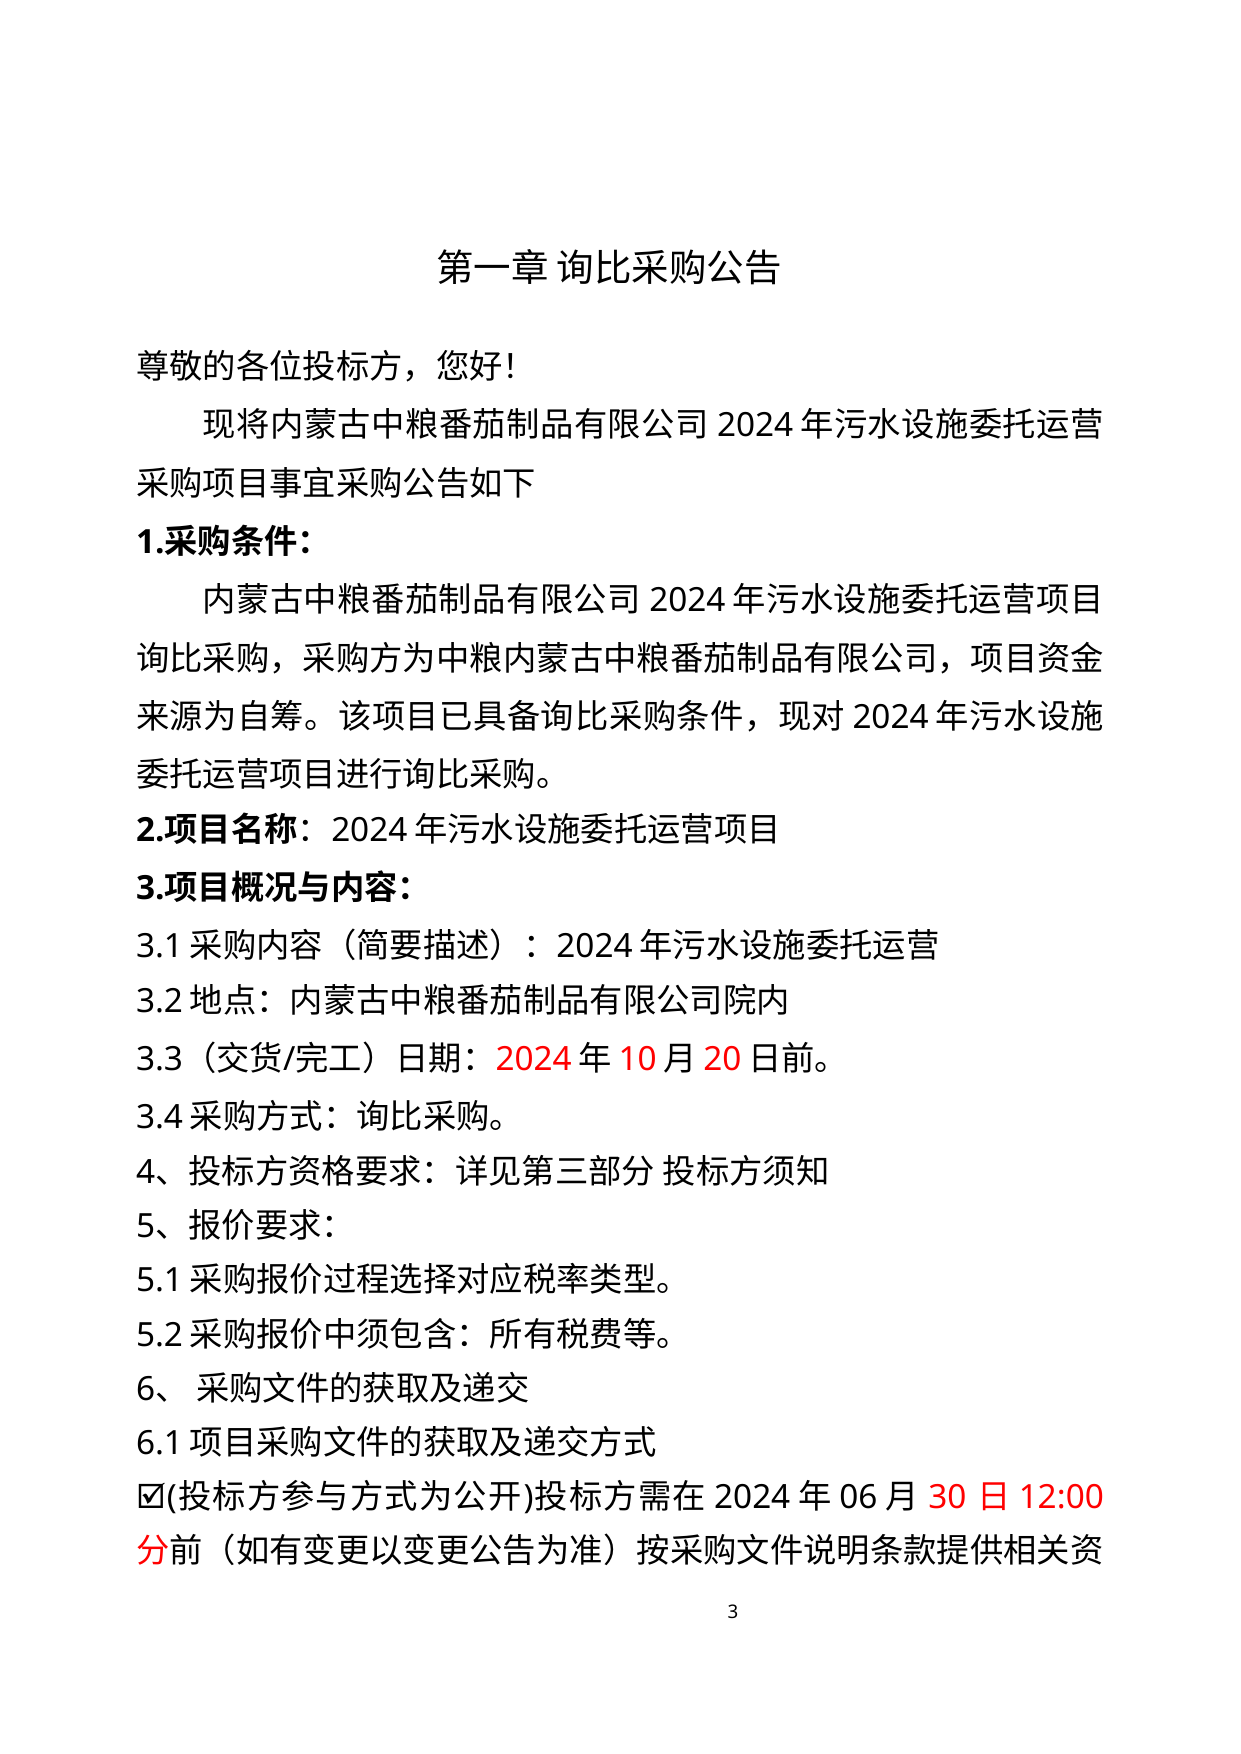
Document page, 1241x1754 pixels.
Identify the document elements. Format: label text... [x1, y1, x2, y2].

text 3.1采购内容（简要描述）：2024年污水设施委托运营 [136, 911, 1104, 969]
text 3.4采购方式：询比采购。 [136, 1082, 1104, 1140]
text 尊敬的各位投标方，您好！ [136, 332, 1104, 390]
text 4、投标方资格要求：详见第三部分 投标方须知 [136, 1140, 1104, 1194]
text 6.1项目采购文件的获取及递交方式 [136, 1411, 1104, 1465]
text 3.3（交货/完工）日期：2024年10月20日前。 [136, 1023, 1104, 1082]
text 第一章 询比采购公告 [136, 238, 1104, 292]
text 现将内蒙古中粮番茄制品有限公司2024年污水设施委托运营采购项目事宜采购公告如下 [136, 390, 1104, 507]
text 1.采购条件： [136, 507, 1104, 565]
text 5.2采购报价中须包含：所有税费等。 [136, 1303, 1104, 1357]
text 5、报价要求： [136, 1194, 1104, 1248]
text 3.2地点：内蒙古中粮番茄制品有限公司院内 [136, 969, 1104, 1023]
text 内蒙古中粮番茄制品有限公司2024年污水设施委托运营项目询比采购，采购方为中粮内蒙古中粮番茄制品有限公司，项目资金来源为自筹。该项目已具备询比采购条件，现对2024年污水设施委托运营项目进行询比采购。 [136, 565, 1104, 798]
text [136, 1465, 1104, 1573]
text 2.项目名称：2024年污水设施委托运营项目 [136, 798, 1104, 853]
text 6、 采购文件的获取及递交 [136, 1357, 1104, 1411]
text 5.1采购报价过程选择对应税率类型。 [136, 1248, 1104, 1303]
text 3.项目概况与内容： [136, 853, 1104, 911]
